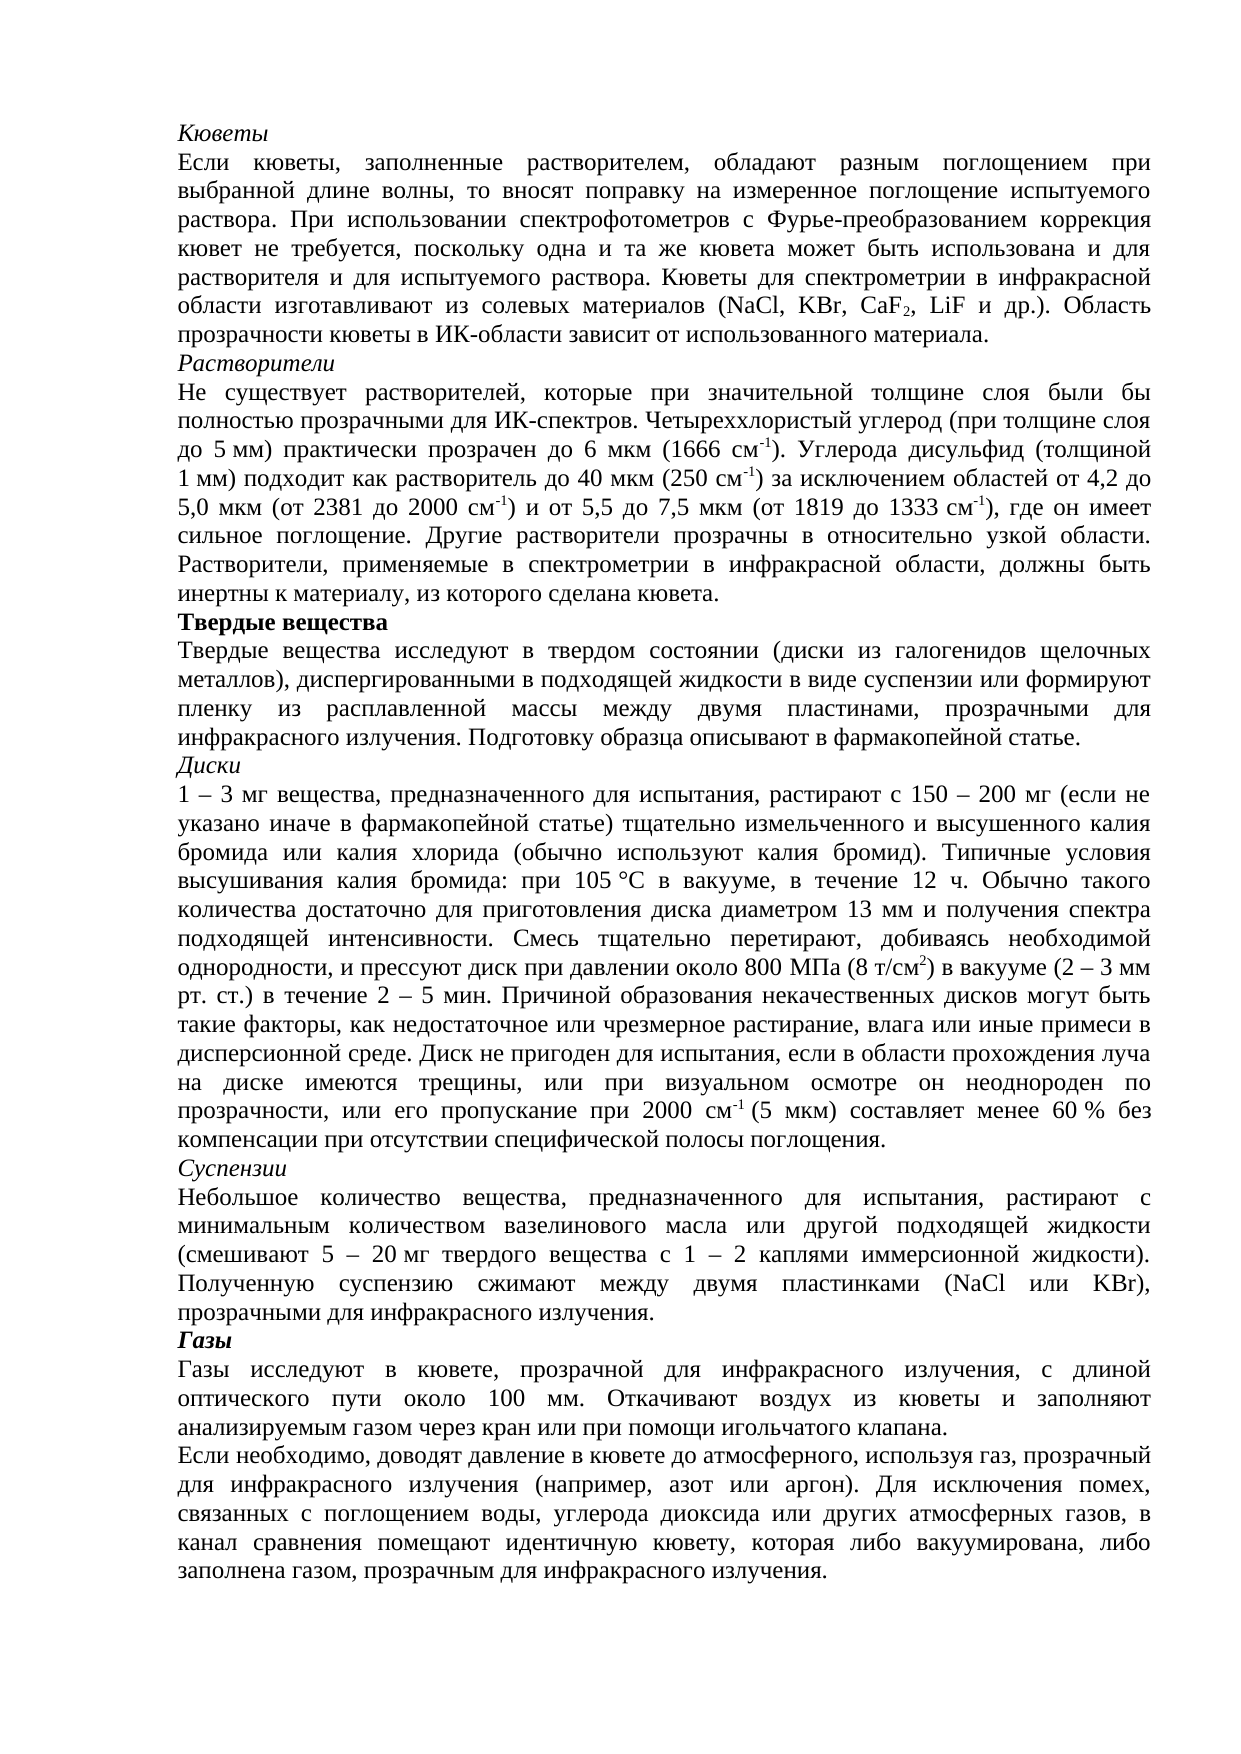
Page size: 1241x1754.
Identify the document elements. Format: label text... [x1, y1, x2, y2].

subtitle Растворители [177, 348, 1152, 377]
text Не существует растворителей, которые при значительной толщине слоя были бы полностью прозрачными для ИК-спектров. Четыреххлористый углерод (при толщине слоя до 5 мм) практически прозрачен до 6 мкм (1666 см-1). Углерода дисульфид (толщиной 1 мм) подходит как растворитель до 40 мкм (250 см-1) за исключением областей от 4,2 до 5,0 мкм (от 2381 до 2000 см-1) и от 5,5 до 7,5 мкм (от 1819 до 1333 см-1), где он имеет сильное поглощение. Другие растворители прозрачны в относительно узкой области. Растворители, применяемые в спектрометрии в инфракрасной области, должны быть инертны к материалу, из которого сделана кювета. [177, 377, 1152, 607]
text Если необходимо, доводят давление в кювете до атмосферного, используя газ, прозрачный для инфракрасного излучения (например, азот или аргон). Для исключения помех, связанных с поглощением воды, углерода диоксида или других атмосферных газов, в канал сравнения помещают идентичную кювету, которая либо вакуумирована, либо заполнена газом, прозрачным для инфракрасного излучения. [177, 1441, 1152, 1584]
text Газы исследуют в кювете, прозрачной для инфракрасного излучения, с длиной оптического пути около 100 мм. Откачивают воздух из кюветы и заполняют анализируемым газом через кран или при помощи игольчатого клапана. [177, 1354, 1152, 1441]
text Если кюветы, заполненные растворителем, обладают разным поглощением при выбранной длине волны, то вносят поправку на измеренное поглощение испытуемого раствора. При использовании спектрофотометров с Фурье-преобразованием коррекция кювет не требуется, поскольку одна и та же кювета может быть использована и для растворителя и для испытуемого раствора. Кюветы для спектрометрии в инфракрасной области изготавливают из солевых материалов (NaCl, KBr, CaF2, LiF и др.). Область прозрачности кюветы в ИК-области зависит от использованного материала. [177, 147, 1152, 348]
subtitle Кюветы [177, 118, 1152, 147]
text Небольшое количество вещества, предназначенного для испытания, растирают с минимальным количеством вазелинового масла или другой подходящей жидкости (смешивают 5 – 20 мг твердого вещества с 1 – 2 каплями иммерсионной жидкости). Полученную суспензию сжимают между двумя пластинками (NaCl или KBr), прозрачными для инфракрасного излучения. [177, 1182, 1152, 1326]
subtitle Газы [177, 1326, 1152, 1354]
subtitle Диски [177, 751, 1152, 779]
subtitle Суспензии [177, 1153, 1152, 1182]
subtitle Твердые вещества [177, 607, 1152, 636]
text Твердые вещества исследуют в твердом состоянии (диски из галогенидов щелочных металлов), диспергированными в подходящей жидкости в виде суспензии или формируют пленку из расплавленной массы между двумя пластинами, прозрачными для инфракрасного излучения. Подготовку образца описывают в фармакопейной статье. [177, 636, 1152, 751]
text 1 – 3 мг вещества, предназначенного для испытания, растирают с 150 – 200 мг (если не указано иначе в фармакопейной статье) тщательно измельченного и высушенного калия бромида или калия хлорида (обычно используют калия бромид). Типичные условия высушивания калия бромида: при 105 °С в вакууме, в течение 12 ч. Обычно такого количества достаточно для приготовления диска диаметром 13 мм и получения спектра подходящей интенсивности. Смесь тщательно перетирают, добиваясь необходимой однородности, и прессуют диск при давлении около 800 МПа (8 т/см2) в вакууме (2 – 3 мм рт. ст.) в течение 2 – 5 мин. Причиной образования некачественных дисков могут быть такие факторы, как недостаточное или чрезмерное растирание, влага или иные примеси в дисперсионной среде. Диск не пригоден для испытания, если в области прохождения луча на диске имеются трещины, или при визуальном осмотре он неоднороден по прозрачности, или его пропускание при 2000 см-1 (5 мкм) составляет менее 60 % без компенсации при отсутствии специфической полосы поглощения. [177, 779, 1152, 1153]
